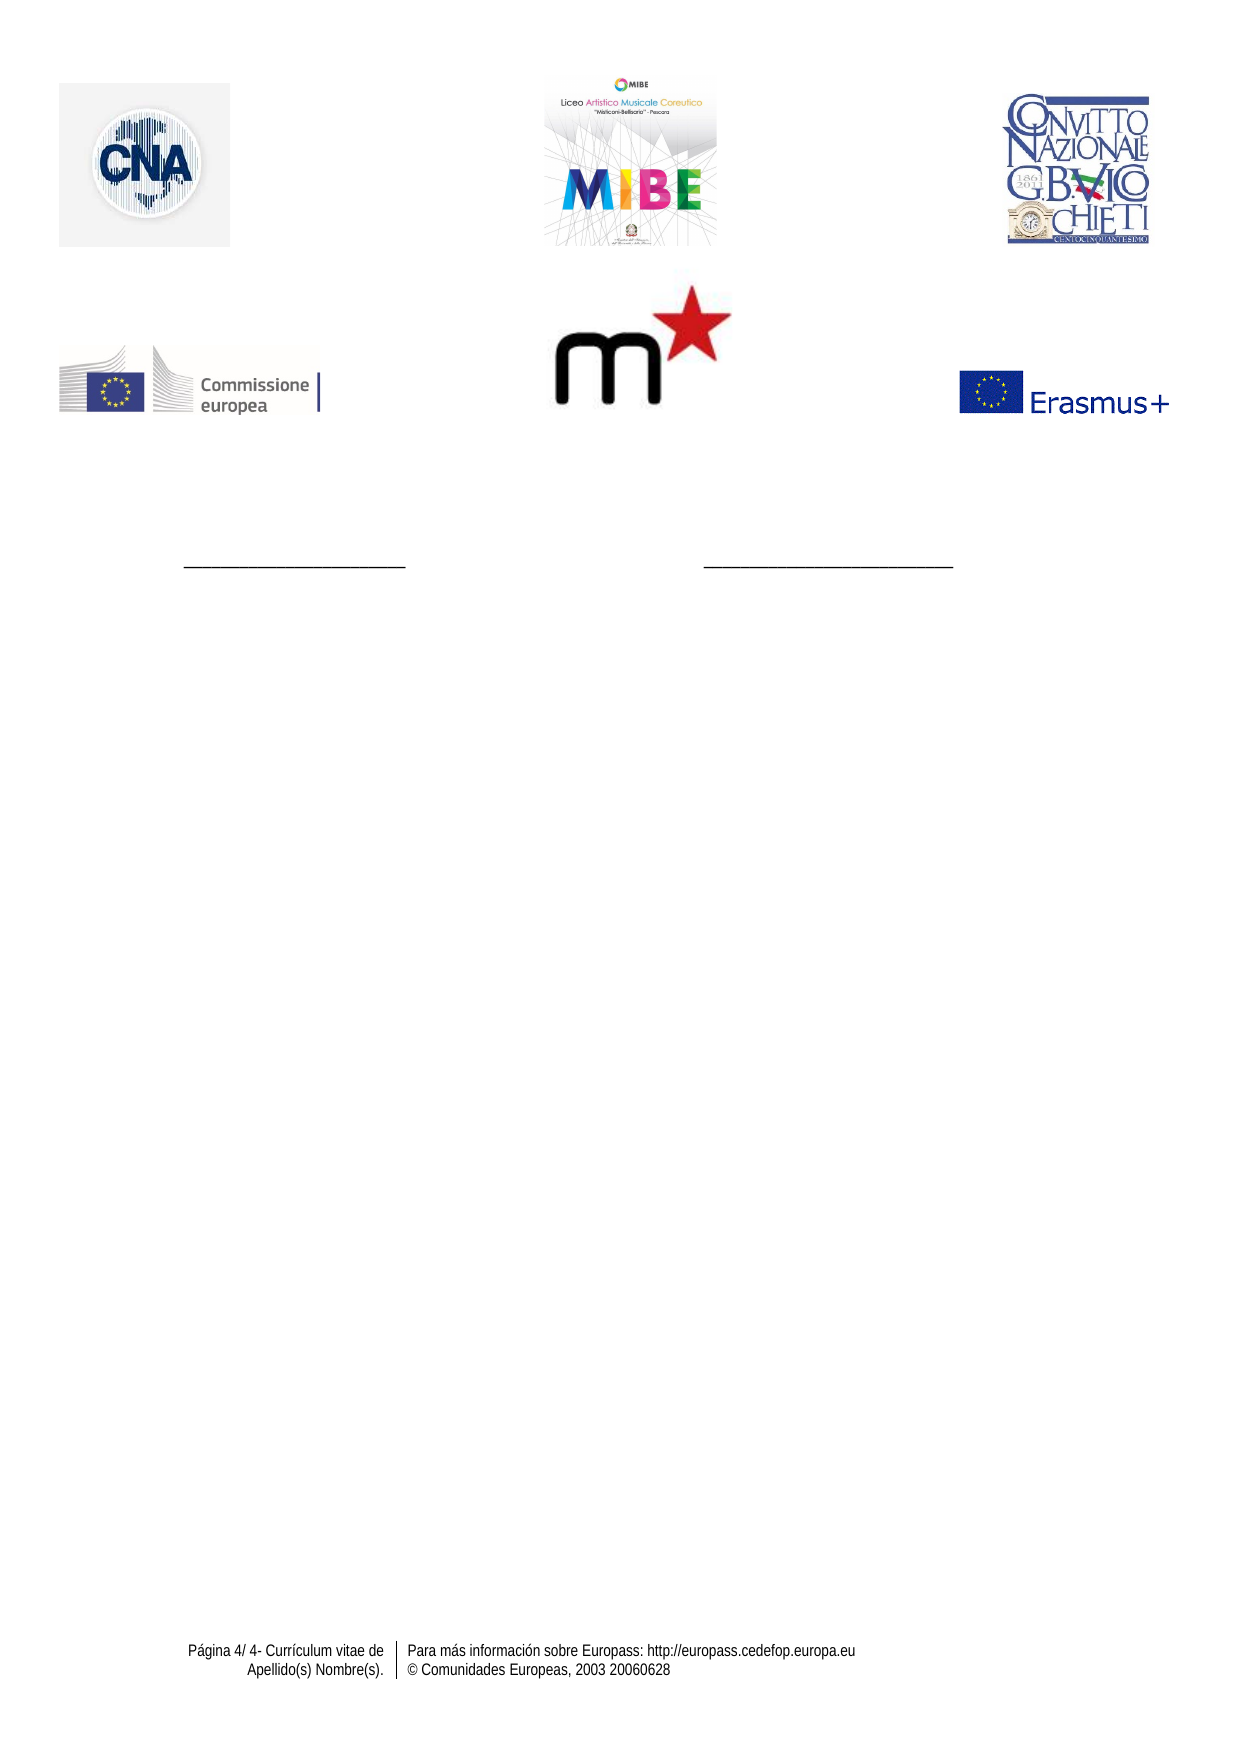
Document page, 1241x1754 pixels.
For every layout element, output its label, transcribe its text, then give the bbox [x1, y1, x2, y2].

picture [59, 345, 321, 415]
picture [947, 358, 1181, 430]
picture [520, 75, 733, 416]
picture [1002, 93, 1155, 247]
picture [59, 83, 231, 247]
text ________________________ ___________________________ [59, 543, 1181, 572]
